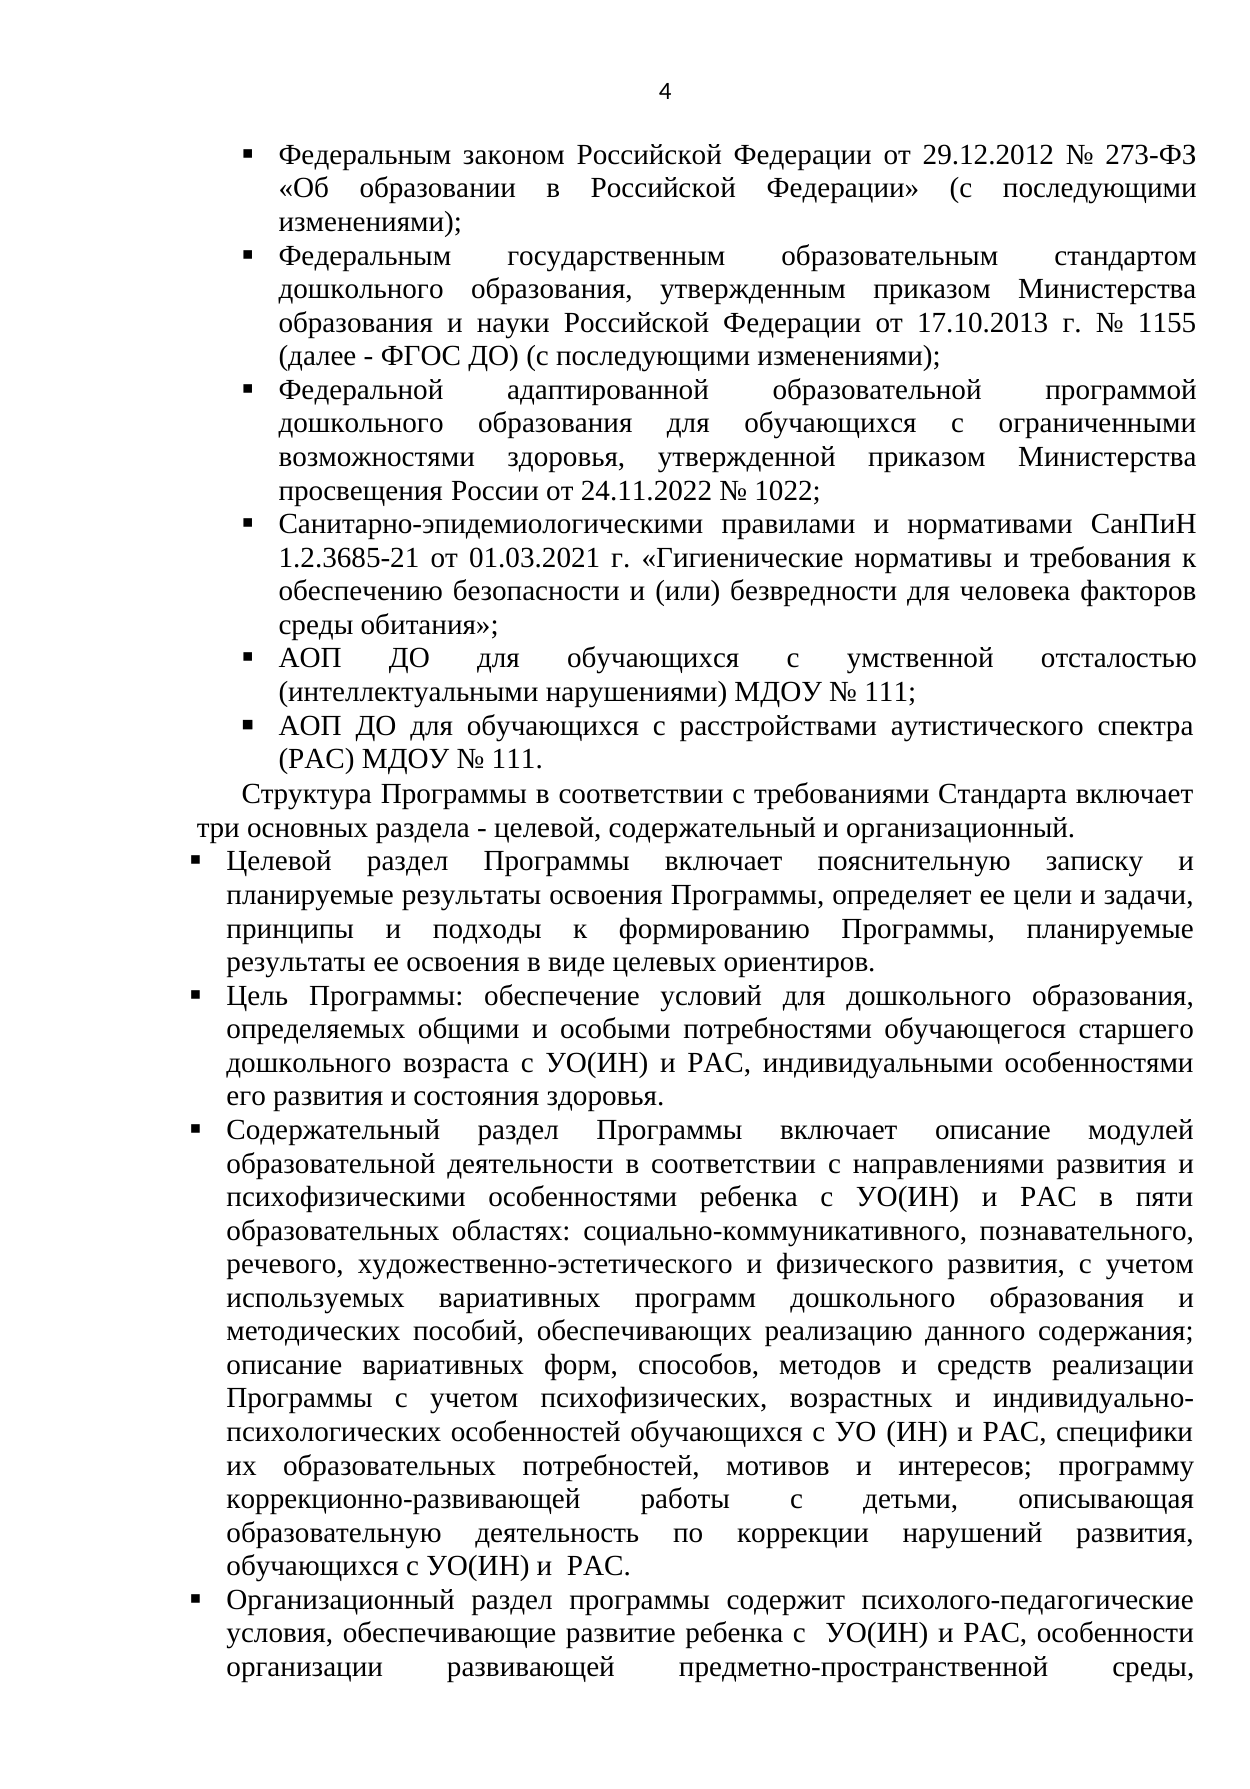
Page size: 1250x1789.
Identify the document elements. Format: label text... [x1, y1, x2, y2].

list Цель Программы: обеспечение условий для дошкольного образования, определяемых общими и особыми потребностями обучающегося старшего дошкольного возраста с УО(ИН) и РАС, индивидуальными особенностями его развития и состояния здоровья. [189, 978, 1194, 1112]
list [189, 1582, 1194, 1682]
list Содержательный раздел Программы включает описание модулей образовательной деятельности в соответствии с направлениями развития и психофизическими особенностями ребенка с УО(ИН) и РАС в пяти образовательных областях: социально-коммуникативного, познавательного, речевого, художественно-эстетического и физического развития, с учетом используемых вариативных программ дошкольного образования и методических пособий, обеспечивающих реализацию данного содержания; описание вариативных форм, способов, методов и средств реализации Программы с учетом психофизических, возрастных и индивидуально-психологических особенностей обучающихся с УО (ИН) и РАС, специфики их образовательных потребностей, мотивов и интересов; программу коррекционно-развивающей работы с детьми, описывающая образовательную деятельность по коррекции нарушений развития, обучающихся с УО(ИН) и РАС. [189, 1112, 1194, 1582]
list Федеральной адаптированной образовательной программой дошкольного образования для обучающихся с ограниченными возможностями здоровья, утвержденной приказом Министерства просвещения России от 24.11.2022 № 1022; [241, 372, 1197, 506]
list Федеральным законом Российской Федерации от 29.12.2012 № 273-ФЗ «Об образовании в Российской Федерации» (с последующими изменениями); [462, 171, 1197, 238]
list Санитарно-эпидемиологическими правилами и нормативами СанПиН 1.2.3685-21 от 01.03.2021 г. «Гигиенические нормативы и требования к обеспечению безопасности и (или) безвредности для человека факторов среды обитания»; [241, 506, 1197, 641]
list Целевой раздел Программы включает пояснительную записку и планируемые результаты освоения Программы, определяет ее цели и задачи, принципы и подходы к формированию Программы, планируемые результаты ее освоения в виде целевых ориентиров. [189, 843, 1194, 978]
list Структура Программы в соответствии с требованиями Стандарта включает три основных раздела - целевой, содержательный и организационный. [197, 776, 1194, 843]
list АОП ДО для обучающихся с расстройствами аутистического спектра (РАС) МДОУ № 111. [241, 708, 1194, 775]
list АОП ДО для обучающихся с умственной отсталостью (интеллектуальными нарушениями) МДОУ № 111; [241, 641, 1197, 708]
list Федеральным государственным образовательным стандартом дошкольного образования, утвержденным приказом Министерства образования и науки Российской Федерации от 17.10.2013 г. № 1155 (далее - ФГОС ДО) (с последующими изменениями); [241, 238, 1197, 372]
